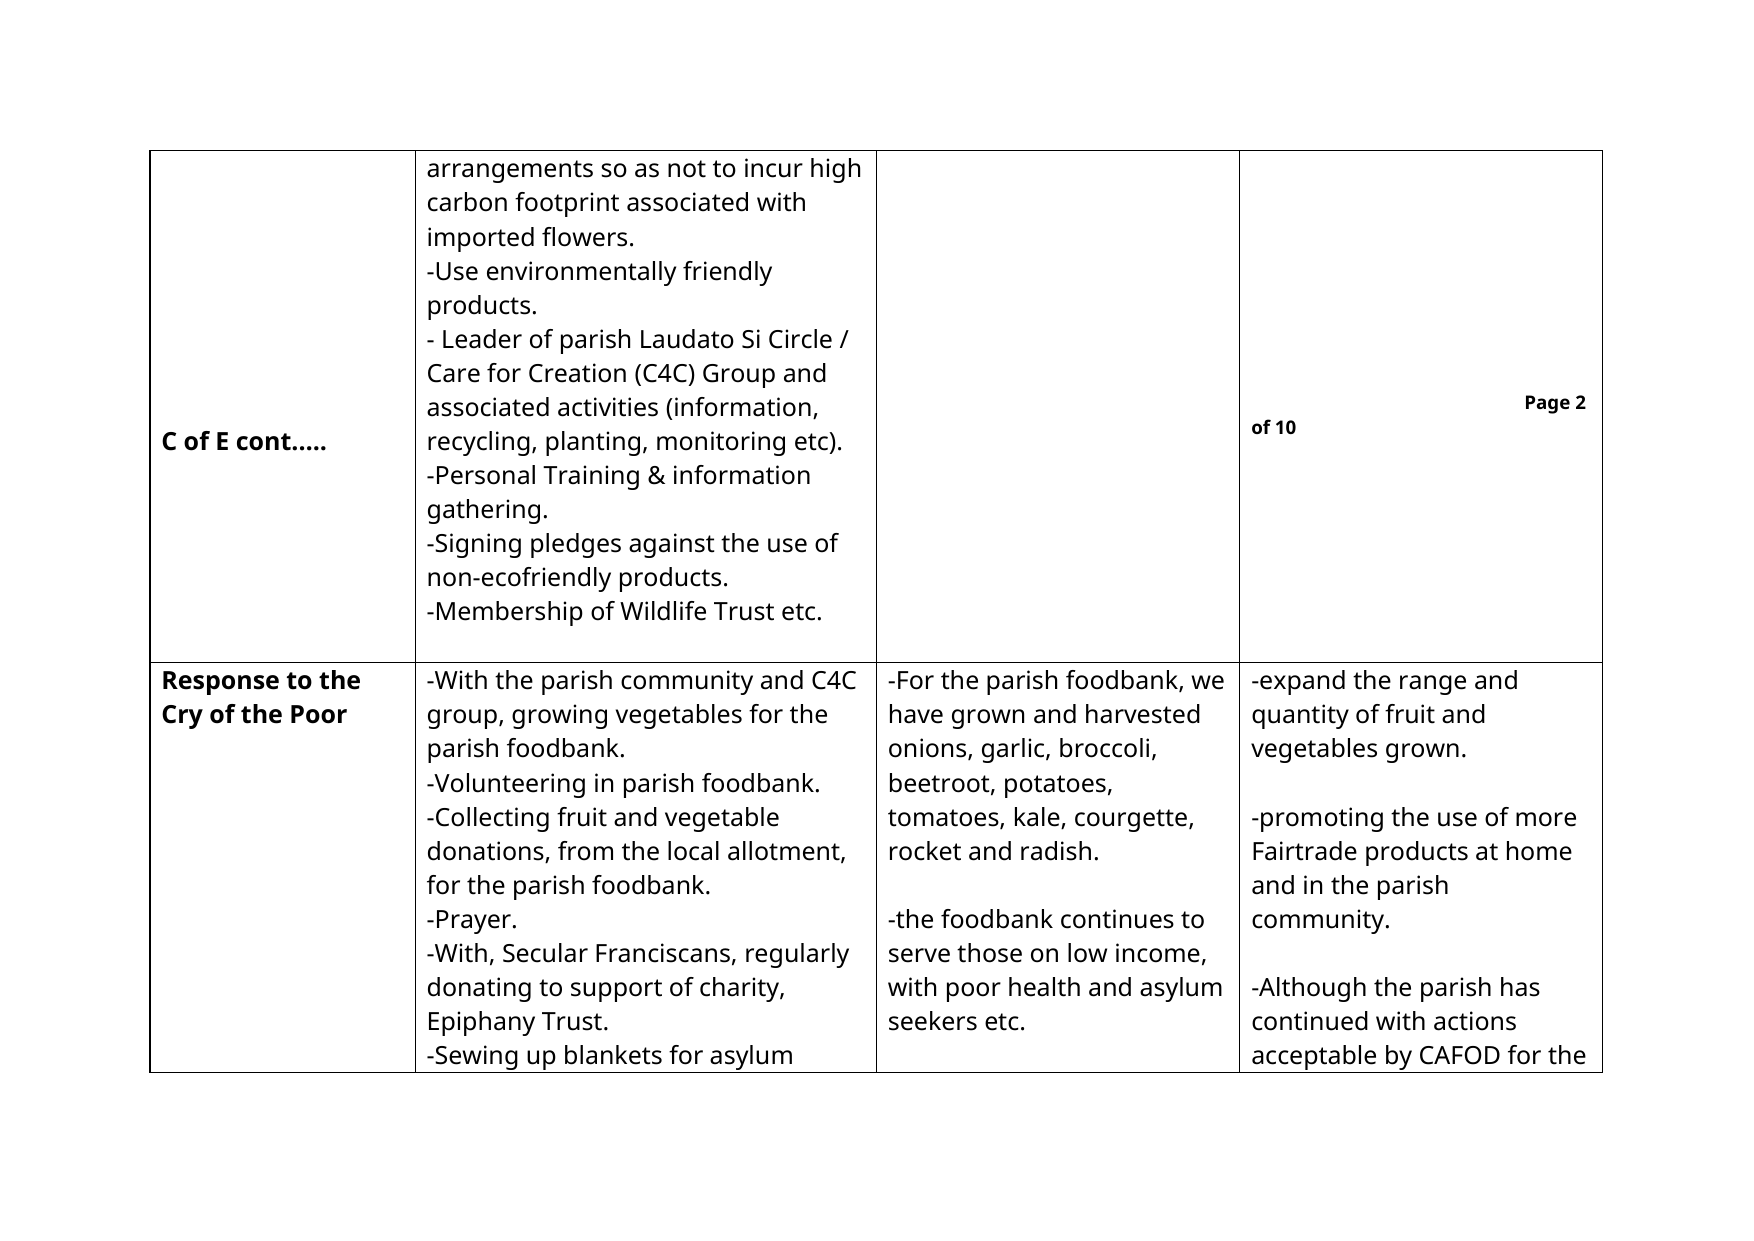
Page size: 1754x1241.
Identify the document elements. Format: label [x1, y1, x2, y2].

table_cell [416, 663, 876, 1072]
table_cell [151, 151, 415, 662]
table_cell [877, 151, 1239, 662]
table_cell [1240, 663, 1602, 1072]
table_cell [1240, 151, 1602, 662]
table_cell [151, 663, 415, 1072]
table_cell [416, 151, 876, 662]
table_cell [877, 663, 1239, 1072]
